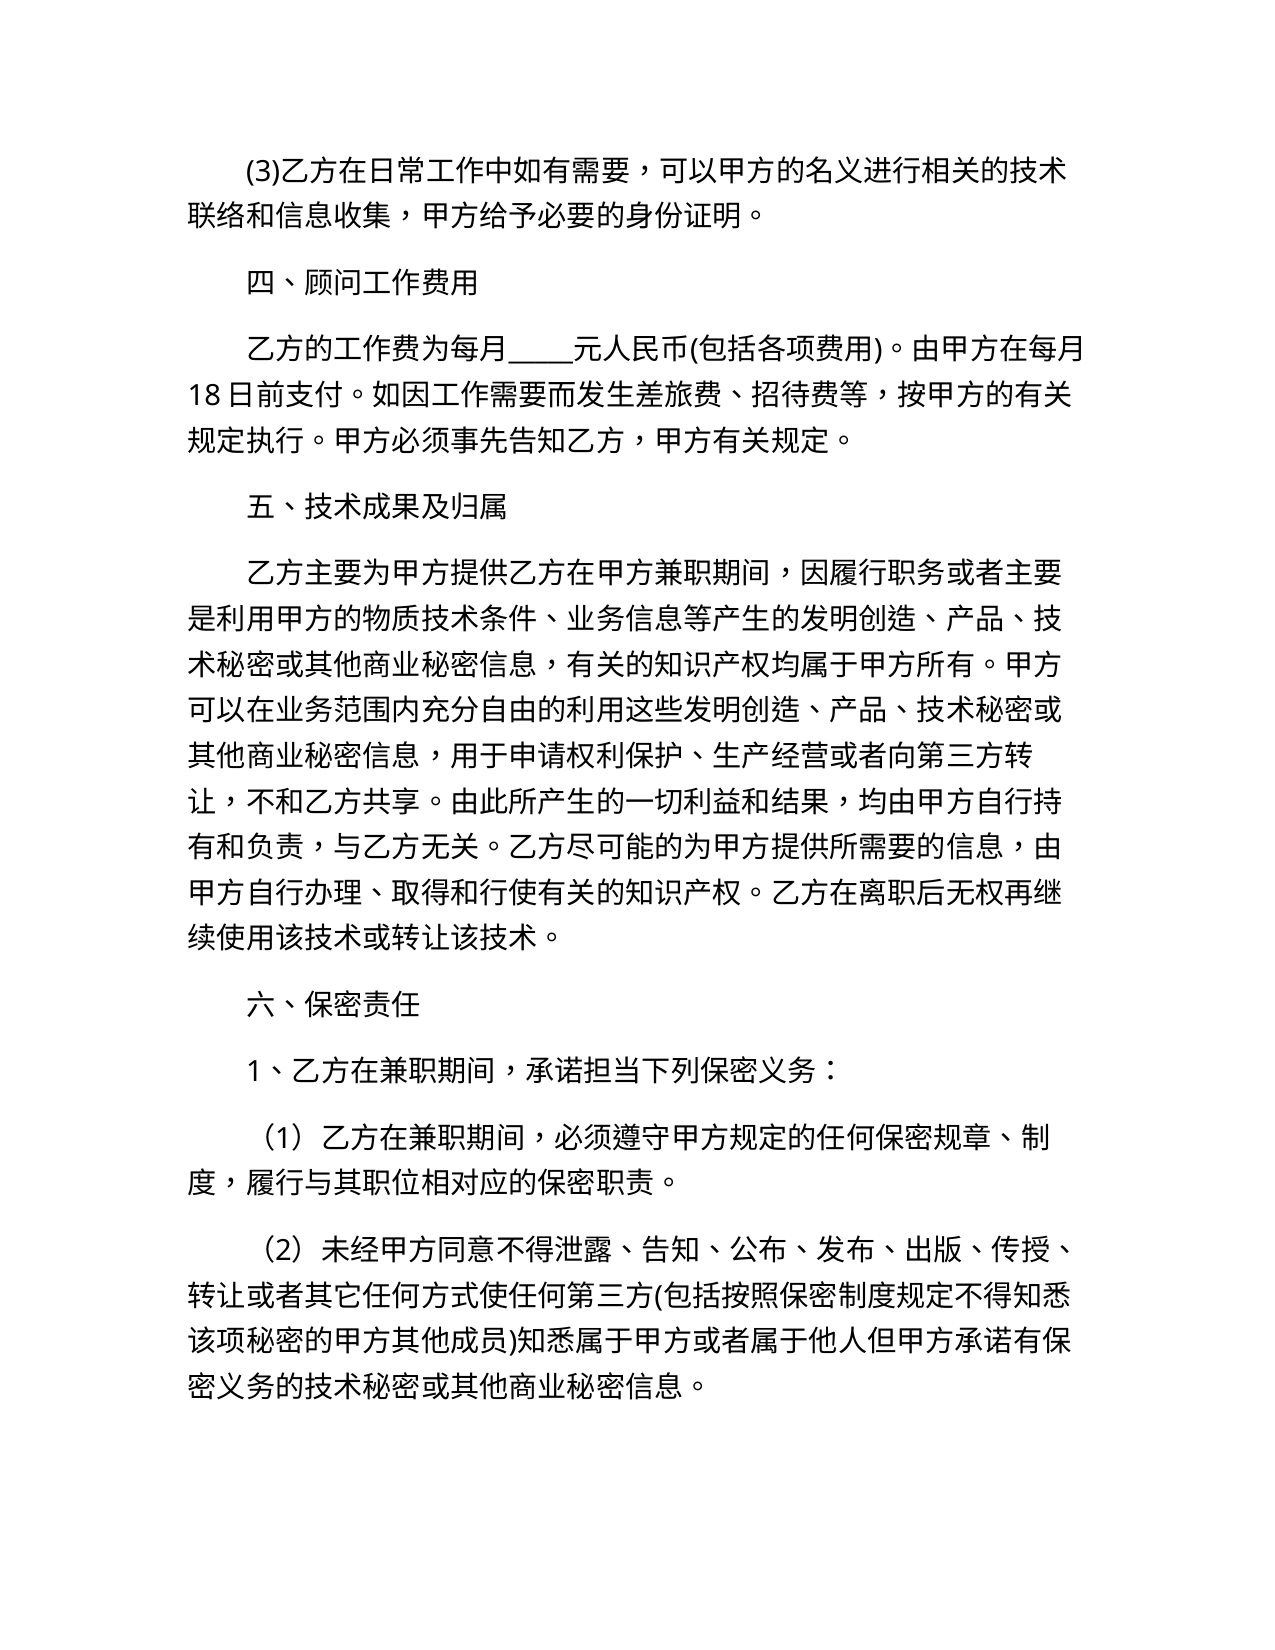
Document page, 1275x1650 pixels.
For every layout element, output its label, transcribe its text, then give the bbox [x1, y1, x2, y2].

text 四、顾问工作费用 [187, 262, 1087, 302]
text 1、乙方在兼职期间，承诺担当下列保密义务： [187, 1051, 1087, 1090]
text 乙方主要为甲方提供乙方在甲方兼职期间，因履行职务或者主要是利用甲方的物质技术条件、业务信息等产生的发明创造、产品、技术秘密或其他商业秘密信息，有关的知识产权均属于甲方所有。甲方可以在业务范围内充分自由的利用这些发明创造、产品、技术秘密或其他商业秘密信息，用于申请权利保护、生产经营或者向第三方转让，不和乙方共享。由此所产生的一切利益和结果，均由甲方自行持有和负责，与乙方无关。乙方尽可能的为甲方提供所需要的信息，由甲方自行办理、取得和行使有关的知识产权。乙方在离职后无权再继续使用该技术或转让该技术。 [187, 553, 1087, 957]
text （2）未经甲方同意不得泄露、告知、公布、发布、出版、传授、转让或者其它任何方式使任何第三方(包括按照保密制度规定不得知悉该项秘密的甲方其他成员)知悉属于甲方或者属于他人但甲方承诺有保密义务的技术秘密或其他商业秘密信息。 [187, 1229, 1087, 1406]
text 五、技术成果及归属 [187, 486, 1087, 526]
text 乙方的工作费为每月_____元人民币(包括各项费用)。由甲方在每月18日前支付。如因工作需要而发生差旅费、招待费等，按甲方的有关规定执行。甲方必须事先告知乙方，甲方有关规定。 [187, 328, 1087, 459]
text (3)乙方在日常工作中如有需要，可以甲方的名义进行相关的技术联络和信息收集，甲方给予必要的身份证明。 [187, 150, 1087, 235]
text 六、保密责任 [187, 984, 1087, 1024]
text （1）乙方在兼职期间，必须遵守甲方规定的任何保密规章、制度，履行与其职位相对应的保密职责。 [187, 1117, 1087, 1202]
